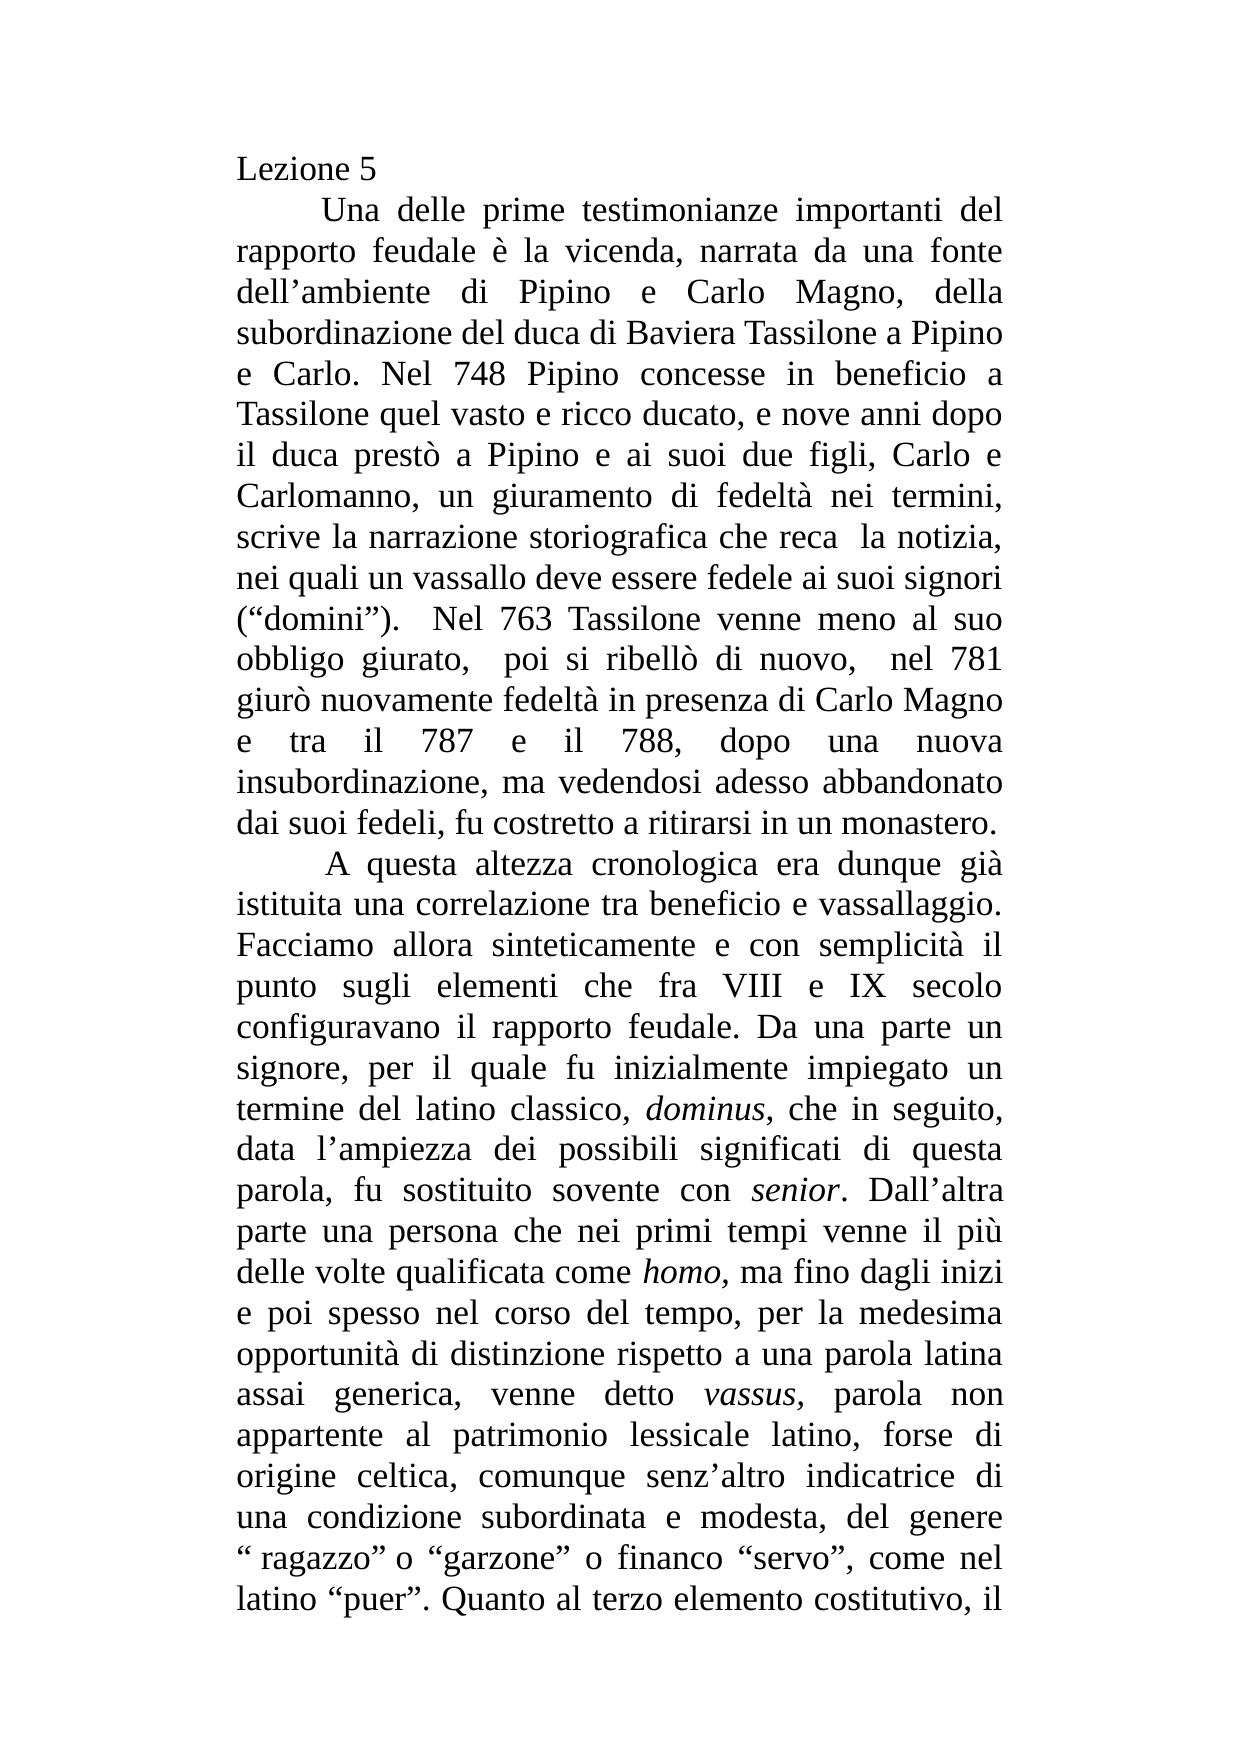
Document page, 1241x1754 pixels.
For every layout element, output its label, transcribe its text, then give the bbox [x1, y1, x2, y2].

text Una delle prime testimonianze importanti del rapporto feudale è la vicenda, narrata da una fonte dell’ambiente di Pipino e Carlo Magno, della subordinazione del duca di Baviera Tassilone a Pipino e Carlo. Nel 748 Pipino concesse in beneficio a Tassilone quel vasto e ricco ducato, e nove anni dopo il duca prestò a Pipino e ai suoi due figli, Carlo e Carlomanno, un giuramento di fedeltà nei termini, scrive la narrazione storiografica che reca la notizia, nei quali un vassallo deve essere fedele ai suoi signori (“domini”). Nel 763 Tassilone venne meno al suo obbligo giurato, poi si ribellò di nuovo, nel 781 giurò nuovamente fedeltà in presenza di Carlo Magno e tra il 787 e il 788, dopo una nuova insubordinazione, ma vedendosi adesso abbandonato dai suoi fedeli, fu costretto a ritirarsi in un monastero. [236, 188, 1004, 842]
text Lezione 5 [236, 148, 1004, 188]
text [236, 842, 1004, 1618]
